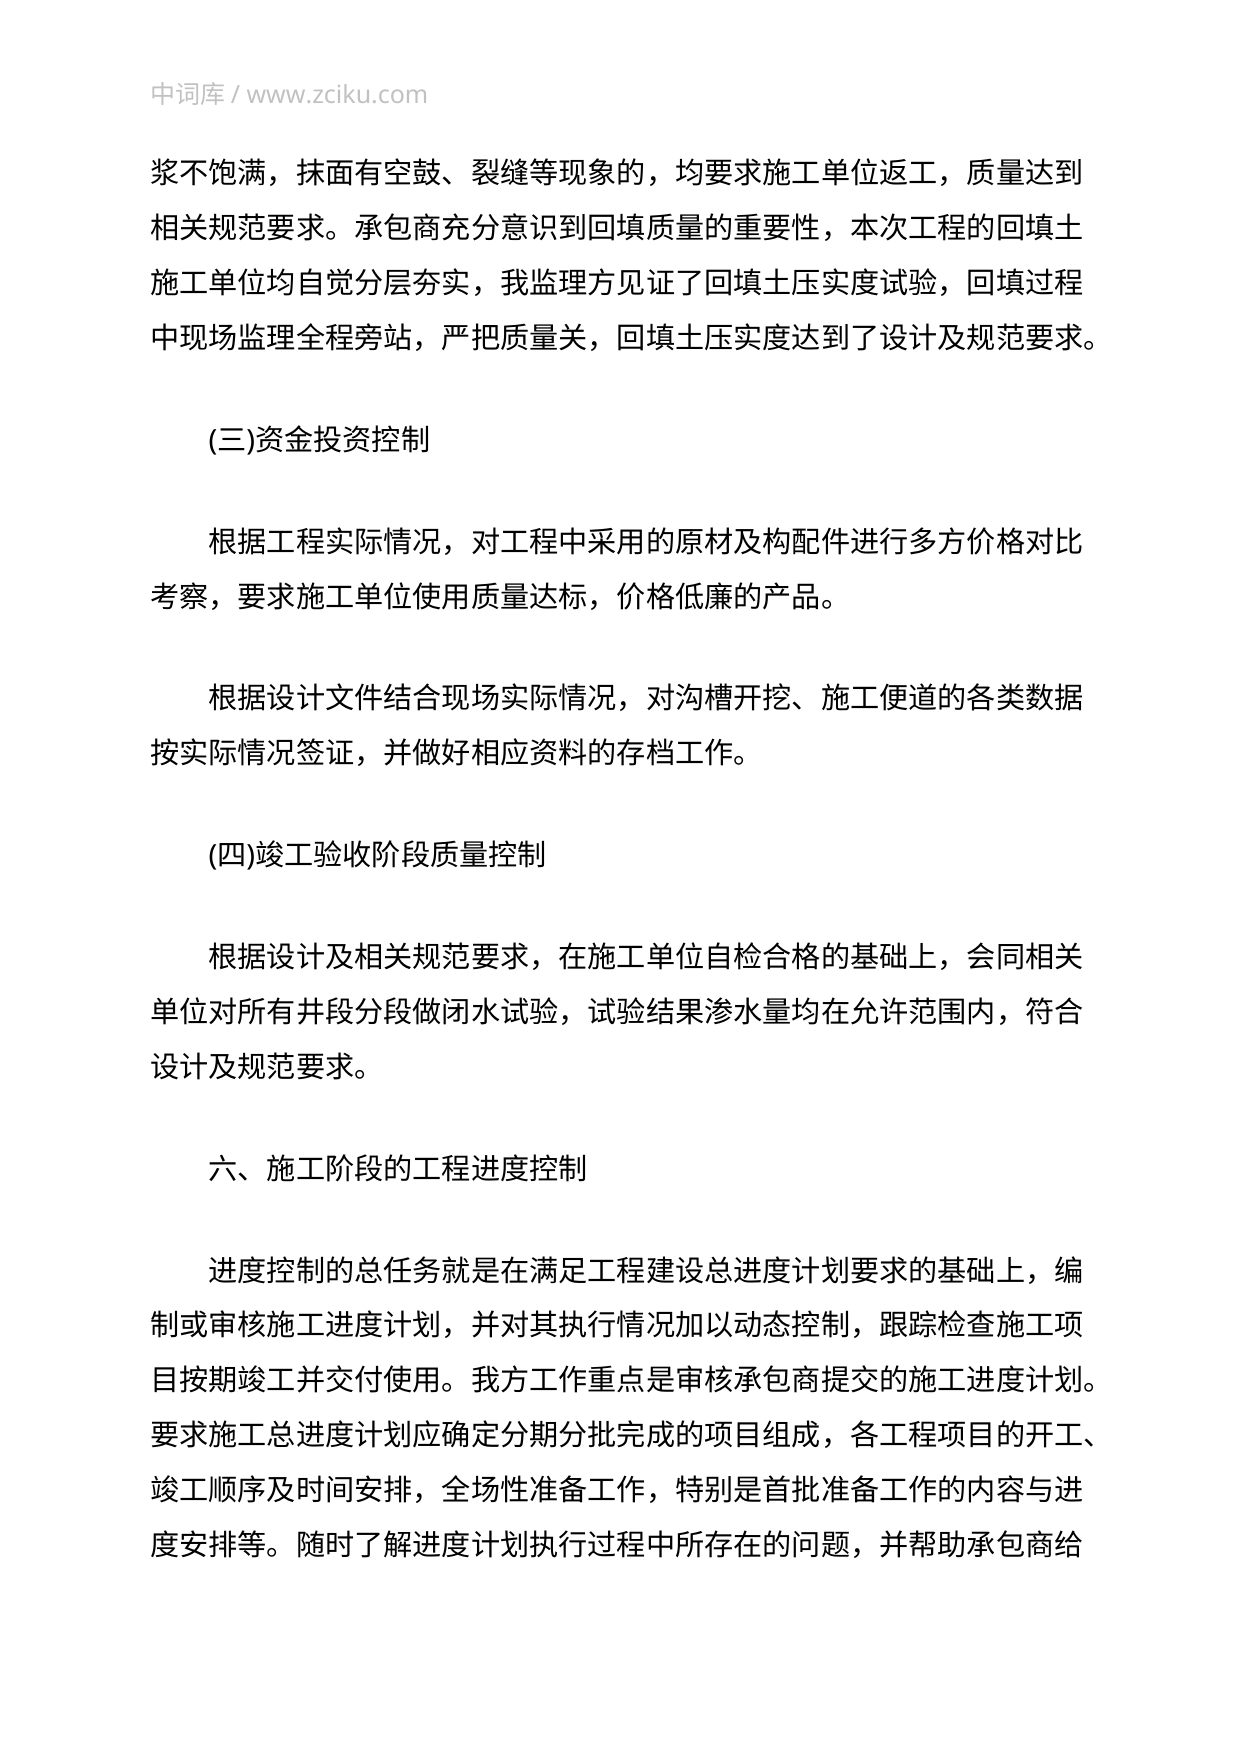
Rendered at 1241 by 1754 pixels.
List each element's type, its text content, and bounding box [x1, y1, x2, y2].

text 根据设计及相关规范要求，在施工单位自检合格的基础上，会同相关单位对所有井段分段做闭水试验，试验结果渗水量均在允许范围内，符合设计及规范要求。 [150, 934, 1090, 1086]
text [150, 150, 1090, 357]
text 根据设计文件结合现场实际情况，对沟槽开挖、施工便道的各类数据按实际情况签证，并做好相应资料的存档工作。 [150, 675, 1090, 772]
text 根据工程实际情况，对工程中采用的原材及构配件进行多方价格对比考察，要求施工单位使用质量达标，价格低廉的产品。 [150, 518, 1090, 616]
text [150, 1247, 1090, 1564]
text (三)资金投资控制 [150, 416, 1090, 459]
text 六、施工阶段的工程进度控制 [150, 1145, 1090, 1188]
text (四)竣工验收阶段质量控制 [150, 832, 1090, 874]
